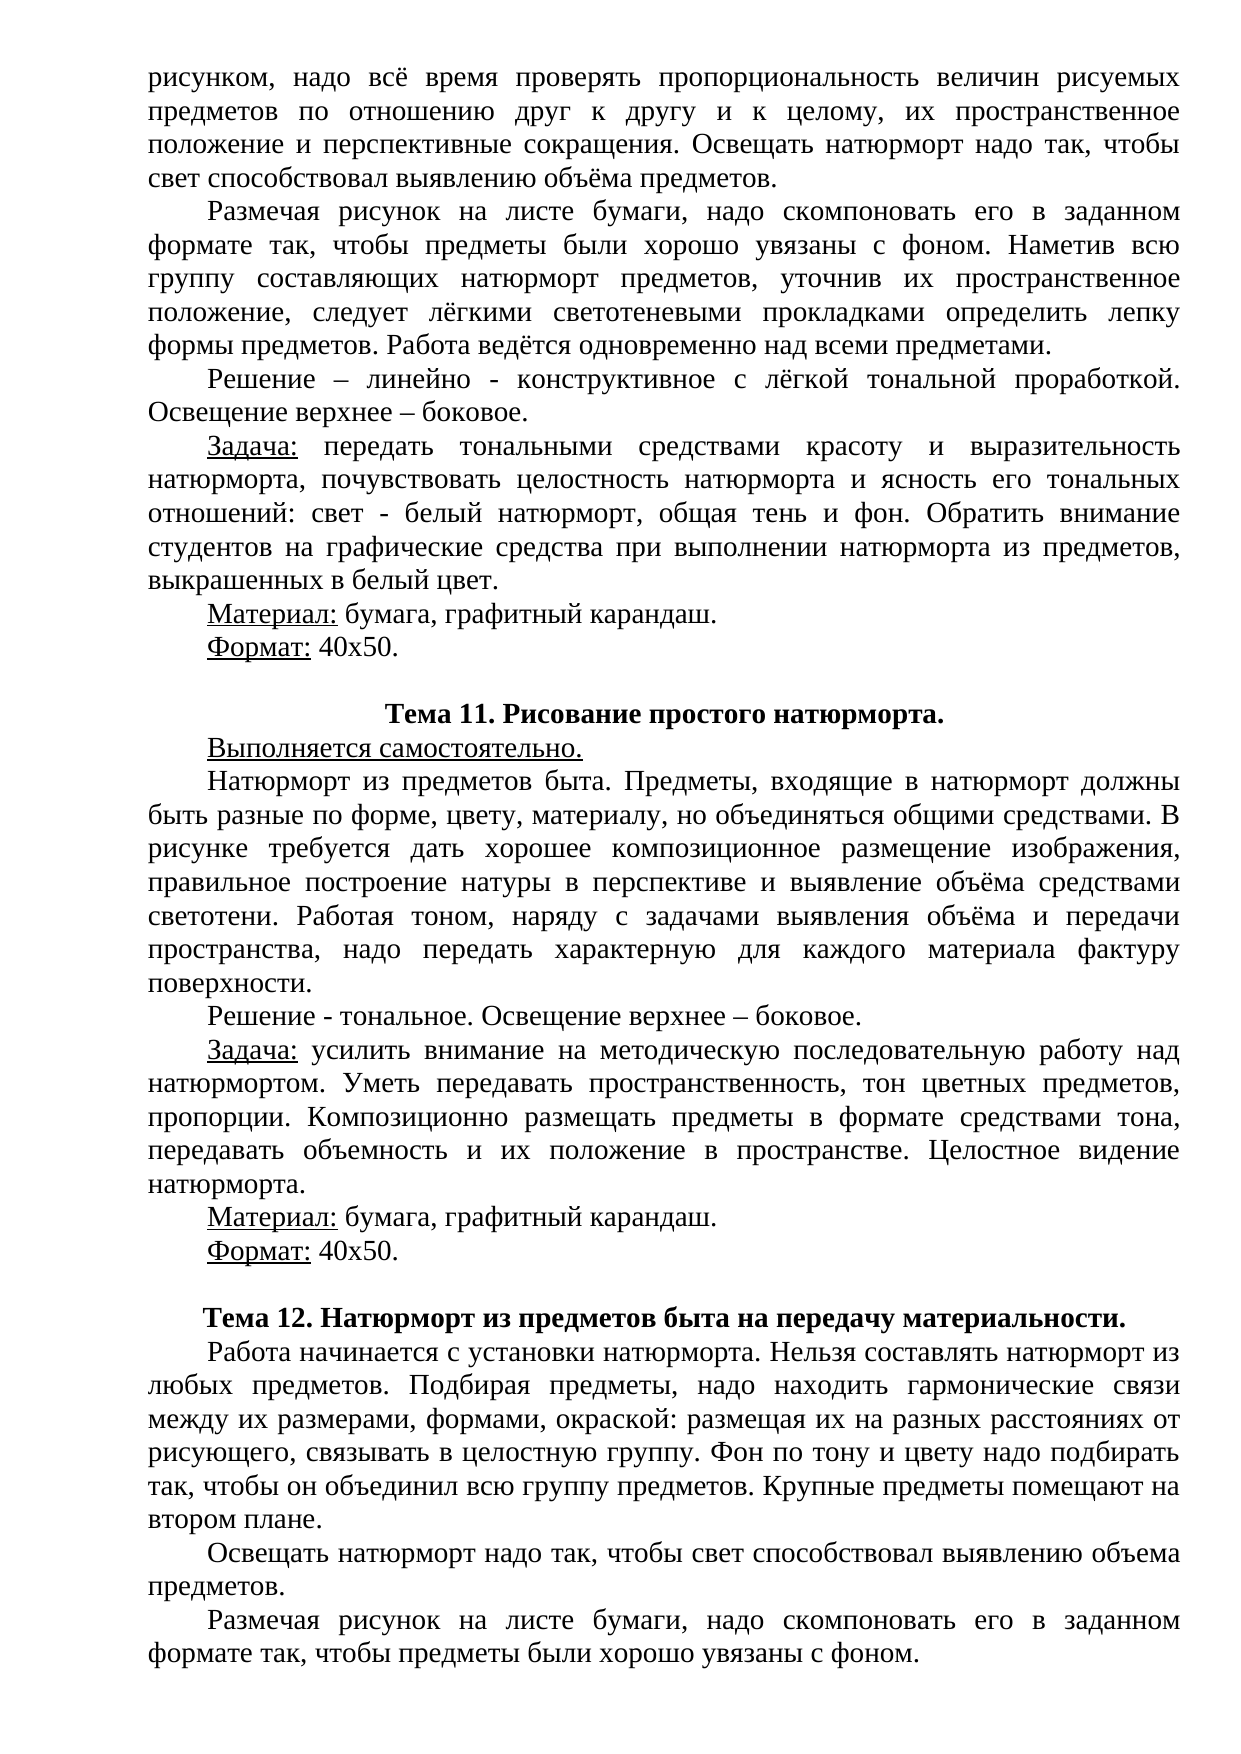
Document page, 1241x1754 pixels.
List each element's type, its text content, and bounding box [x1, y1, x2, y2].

text Материал: бумага, графитный карандаш. [148, 1199, 1181, 1233]
text Размечая рисунок на листе бумаги, надо скомпоновать его в заданном формате так, чтобы предметы были хорошо увязаны с фоном. Наметив всю группу составляющих натюрморт предметов, уточнив их пространственное положение, следует лёгкими светотеневыми прокладками определить лепку формы предметов. Работа ведётся одновременно над всеми предметами. [148, 193, 1181, 361]
text Размечая рисунок на листе бумаги, надо скомпоновать его в заданном формате так, чтобы предметы были хорошо увязаны с фоном. [148, 1602, 1181, 1669]
text Натюрморт из предметов быта. Предметы, входящие в натюрморт должны быть разные по форме, цвету, материалу, но объединяться общими средствами. В рисунке требуется дать хорошее композиционное размещение изображения, правильное построение натуры в перспективе и выявление объёма средствами светотени. Работая тоном, наряду с задачами выявления объёма и передачи пространства, надо передать характерную для каждого материала фактуру поверхности. [148, 763, 1181, 998]
text Формат: 40х50. [148, 629, 1181, 663]
text Материал: бумага, графитный карандаш. [148, 596, 1181, 629]
text Тема 12. Натюрморт из предметов быта на передачу материальности. [148, 1300, 1181, 1334]
text Задача: усилить внимание на методическую последовательную работу над натюрмортом. Уметь передавать пространственность, тон цветных предметов, пропорции. Композиционно размещать предметы в формате средствами тона, передавать объемность и их положение в пространстве. Целостное видение натюрморта. [148, 1032, 1181, 1199]
text Тема 11. Рисование простого натюрморта. [148, 696, 1181, 730]
text Освещать натюрморт надо так, чтобы свет способствовал выявлению объема предметов. [148, 1535, 1181, 1602]
text Формат: 40х50. [148, 1233, 1181, 1267]
text Работа начинается с установки натюрморта. Нельзя составлять натюрморт из любых предметов. Подбирая предметы, надо находить гармонические связи между их размерами, формами, окраской: размещая их на разных расстояниях от рисующего, связывать в целостную группу. Фон по тону и цвету надо подбирать так, чтобы он объединил всю группу предметов. Крупные предметы помещают на втором плане. [148, 1334, 1181, 1535]
text Решение - тональное. Освещение верхнее – боковое. [148, 998, 1181, 1032]
text Решение – линейно - конструктивное с лёгкой тональной проработкой. Освещение верхнее – боковое. [148, 361, 1181, 428]
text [148, 59, 1181, 193]
text Задача: передать тональными средствами красоту и выразительность натюрморта, почувствовать целостность натюрморта и ясность его тональных отношений: свет - белый натюрморт, общая тень и фон. Обратить внимание студентов на графические средства при выполнении натюрморта из предметов, выкрашенных в белый цвет. [148, 428, 1181, 596]
text Выполняется самостоятельно. [148, 730, 1181, 763]
